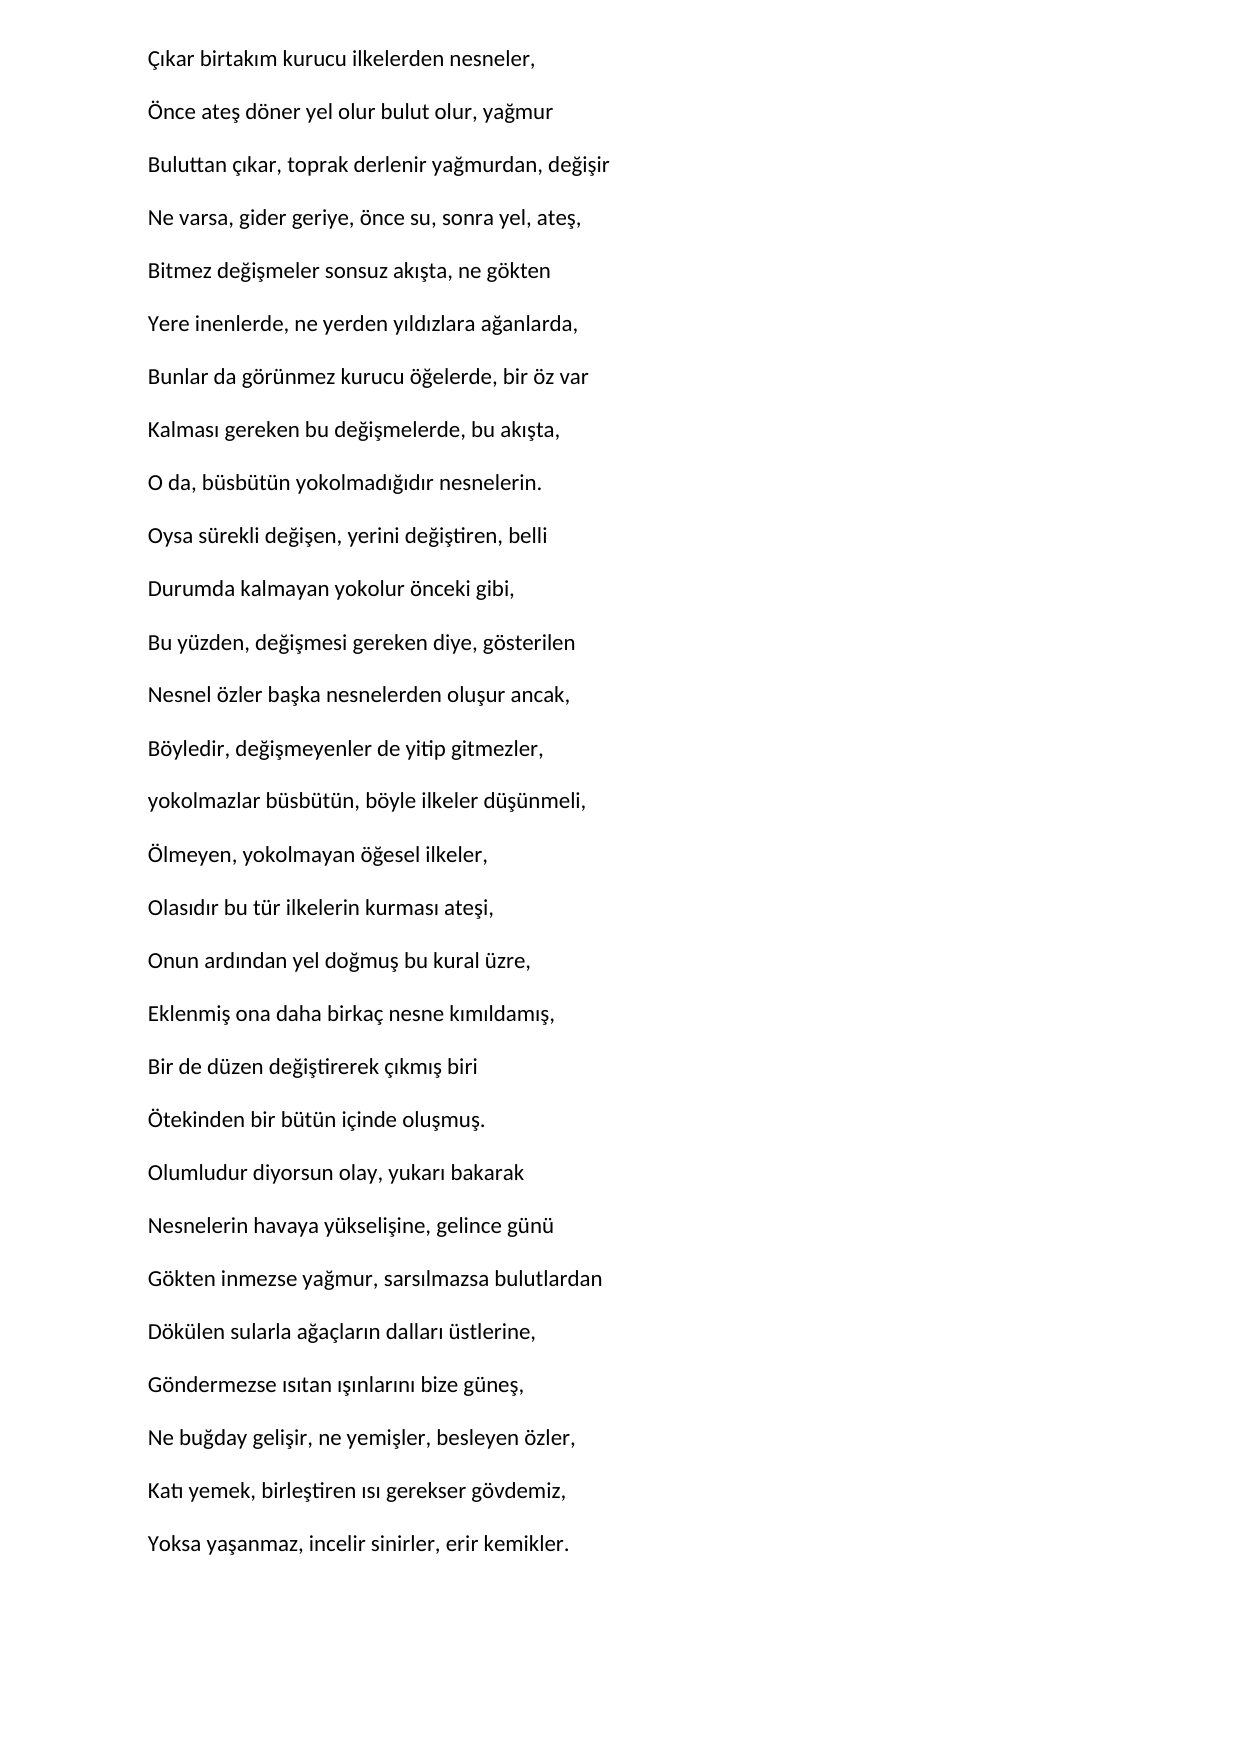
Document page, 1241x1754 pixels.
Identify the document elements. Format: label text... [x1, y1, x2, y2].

text Onun ardından yel doğmuş bu kural üzre, [148, 946, 1093, 974]
text Çıkar birtakım kurucu ilkelerden nesneler, [148, 44, 1093, 72]
text Katı yemek, birleştiren ısı gerekser gövdemiz, [148, 1476, 1093, 1504]
text Olasıdır bu tür ilkelerin kurması ateşi, [148, 893, 1093, 921]
text Dökülen sularla ağaçların dalları üstlerine, [148, 1317, 1093, 1345]
text Ötekinden bir bütün içinde oluşmuş. [148, 1105, 1093, 1133]
text Ne buğday gelişir, ne yemişler, besleyen özler, [148, 1423, 1093, 1451]
text Gökten inmezse yağmur, sarsılmazsa bulutlardan [148, 1264, 1093, 1292]
text Buluttan çıkar, toprak derlenir yağmurdan, değişir [148, 150, 1093, 178]
text O da, büsbütün yokolmadığıdır nesnelerin. [148, 468, 1093, 497]
text Yoksa yaşanmaz, incelir sinirler, erir kemikler. [148, 1529, 1093, 1557]
text Olumludur diyorsun olay, yukarı bakarak [148, 1158, 1093, 1186]
text Göndermezse ısıtan ışınlarını bize güneş, [148, 1370, 1093, 1398]
text Durumda kalmayan yokolur önceki gibi, [148, 574, 1093, 603]
text Yere inenlerde, ne yerden yıldızlara ağanlarda, [148, 309, 1093, 337]
text Kalması gereken bu değişmelerde, bu akışta, [148, 416, 1093, 443]
text Nesnel özler başka nesnelerden oluşur ancak, [148, 681, 1093, 709]
text Oysa sürekli değişen, yerini değiştiren, belli [148, 522, 1093, 549]
text Bitmez değişmeler sonsuz akışta, ne gökten [148, 256, 1093, 284]
text yokolmazlar büsbütün, böyle ilkeler düşünmeli, [148, 787, 1093, 815]
text Bunlar da görünmez kurucu öğelerde, bir öz var [148, 362, 1093, 391]
text Böyledir, değişmeyenler de yitip gitmezler, [148, 734, 1093, 762]
text Önce ateş döner yel olur bulut olur, yağmur [148, 97, 1093, 125]
text Nesnelerin havaya yükselişine, gelince günü [148, 1211, 1093, 1239]
text Ölmeyen, yokolmayan öğesel ilkeler, [148, 840, 1093, 868]
text Eklenmiş ona daha birkaç nesne kımıldamış, [148, 999, 1093, 1027]
text Ne varsa, gider geriye, önce su, sonra yel, ateş, [148, 203, 1093, 231]
text Bu yüzden, değişmesi gereken diye, gösterilen [148, 628, 1093, 656]
text Bir de düzen değiştirerek çıkmış biri [148, 1052, 1093, 1080]
